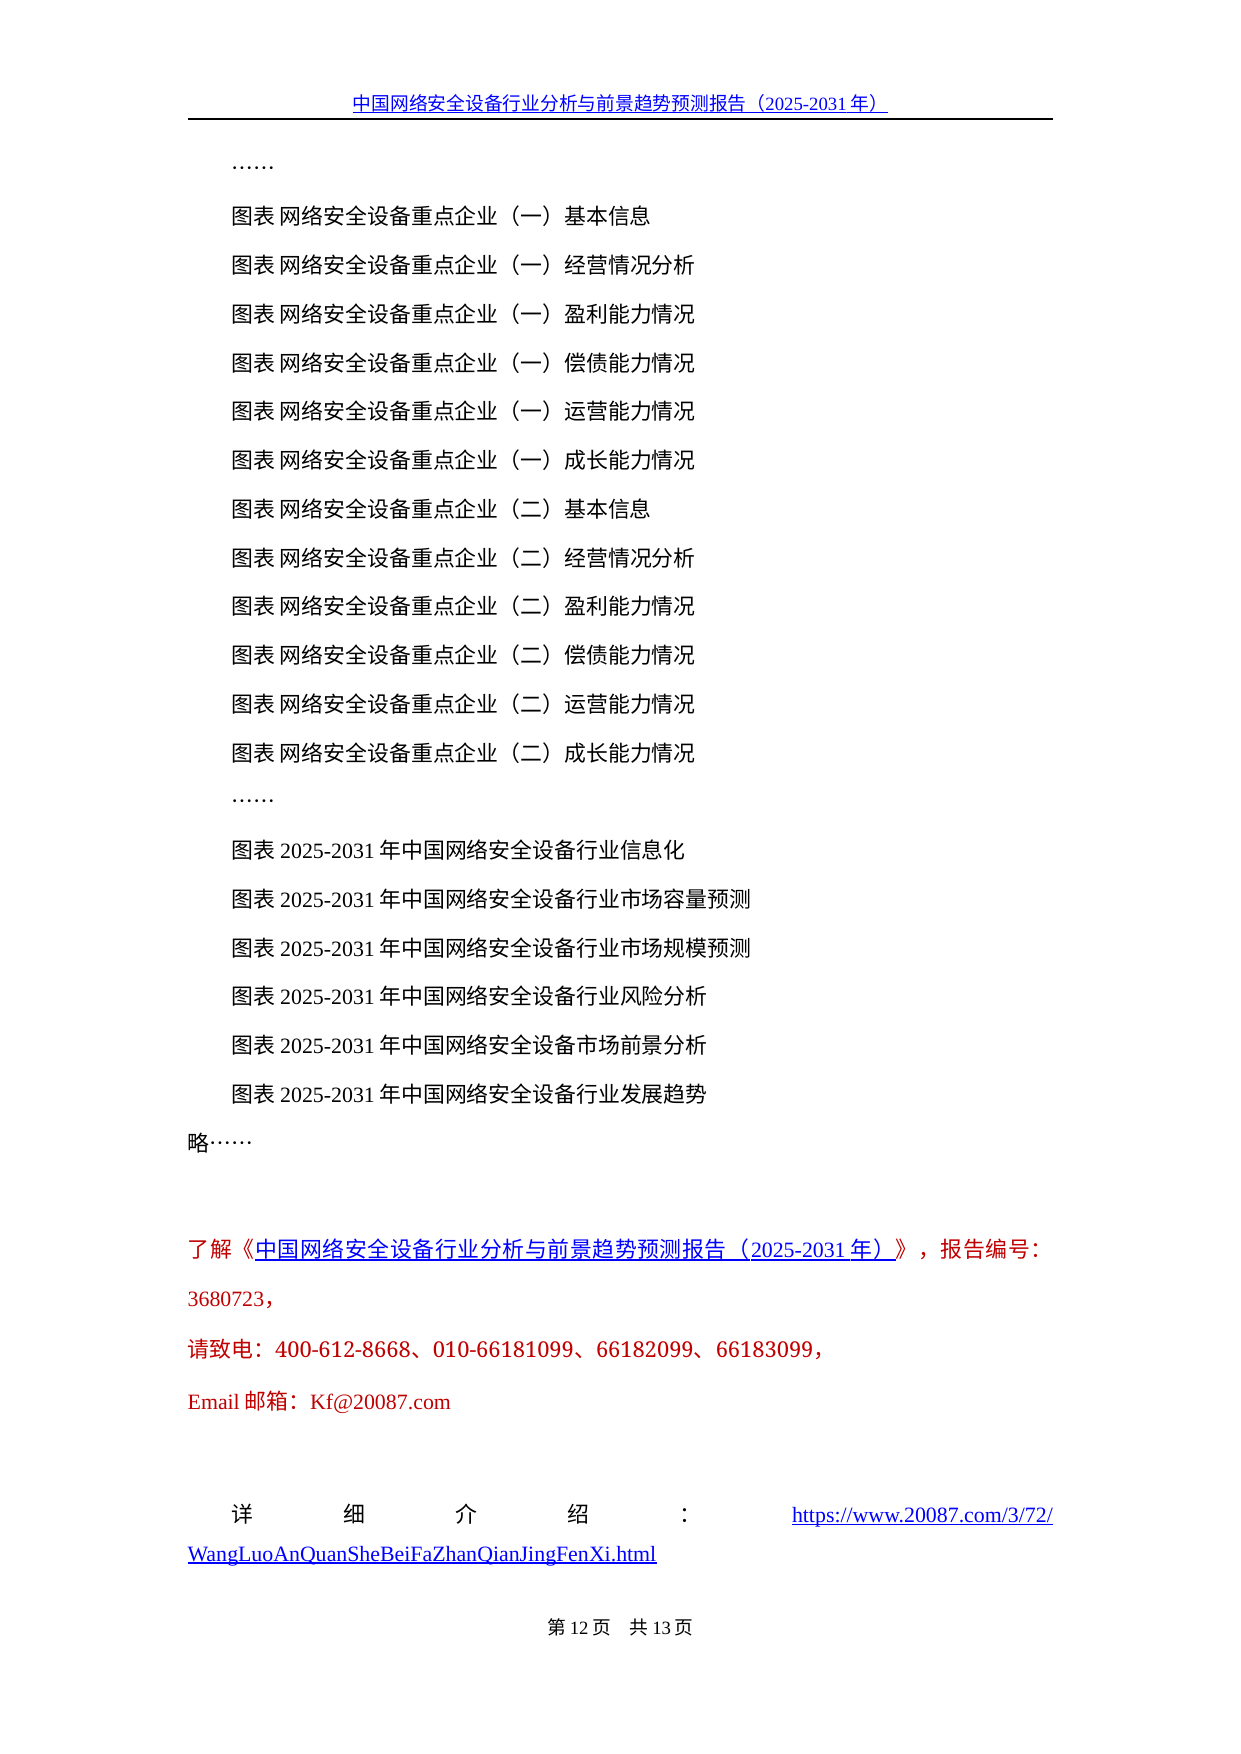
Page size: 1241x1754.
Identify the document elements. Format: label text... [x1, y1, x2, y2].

text 详细介绍：https://www.20087.com/3/72/WangLuoAnQuanSheBeiFaZhanQianJingFenXi.html [187, 1496, 1053, 1569]
text Email邮箱：Kf@20087.com [187, 1383, 1053, 1416]
text 请致电：400-612-8668、010-66181099、66182099、66183099， [187, 1332, 1053, 1364]
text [187, 150, 1053, 1158]
text 了解《中国网络安全设备行业分析与前景趋势预测报告（2025-2031年）》，报告编号：3680723， [187, 1232, 1053, 1313]
